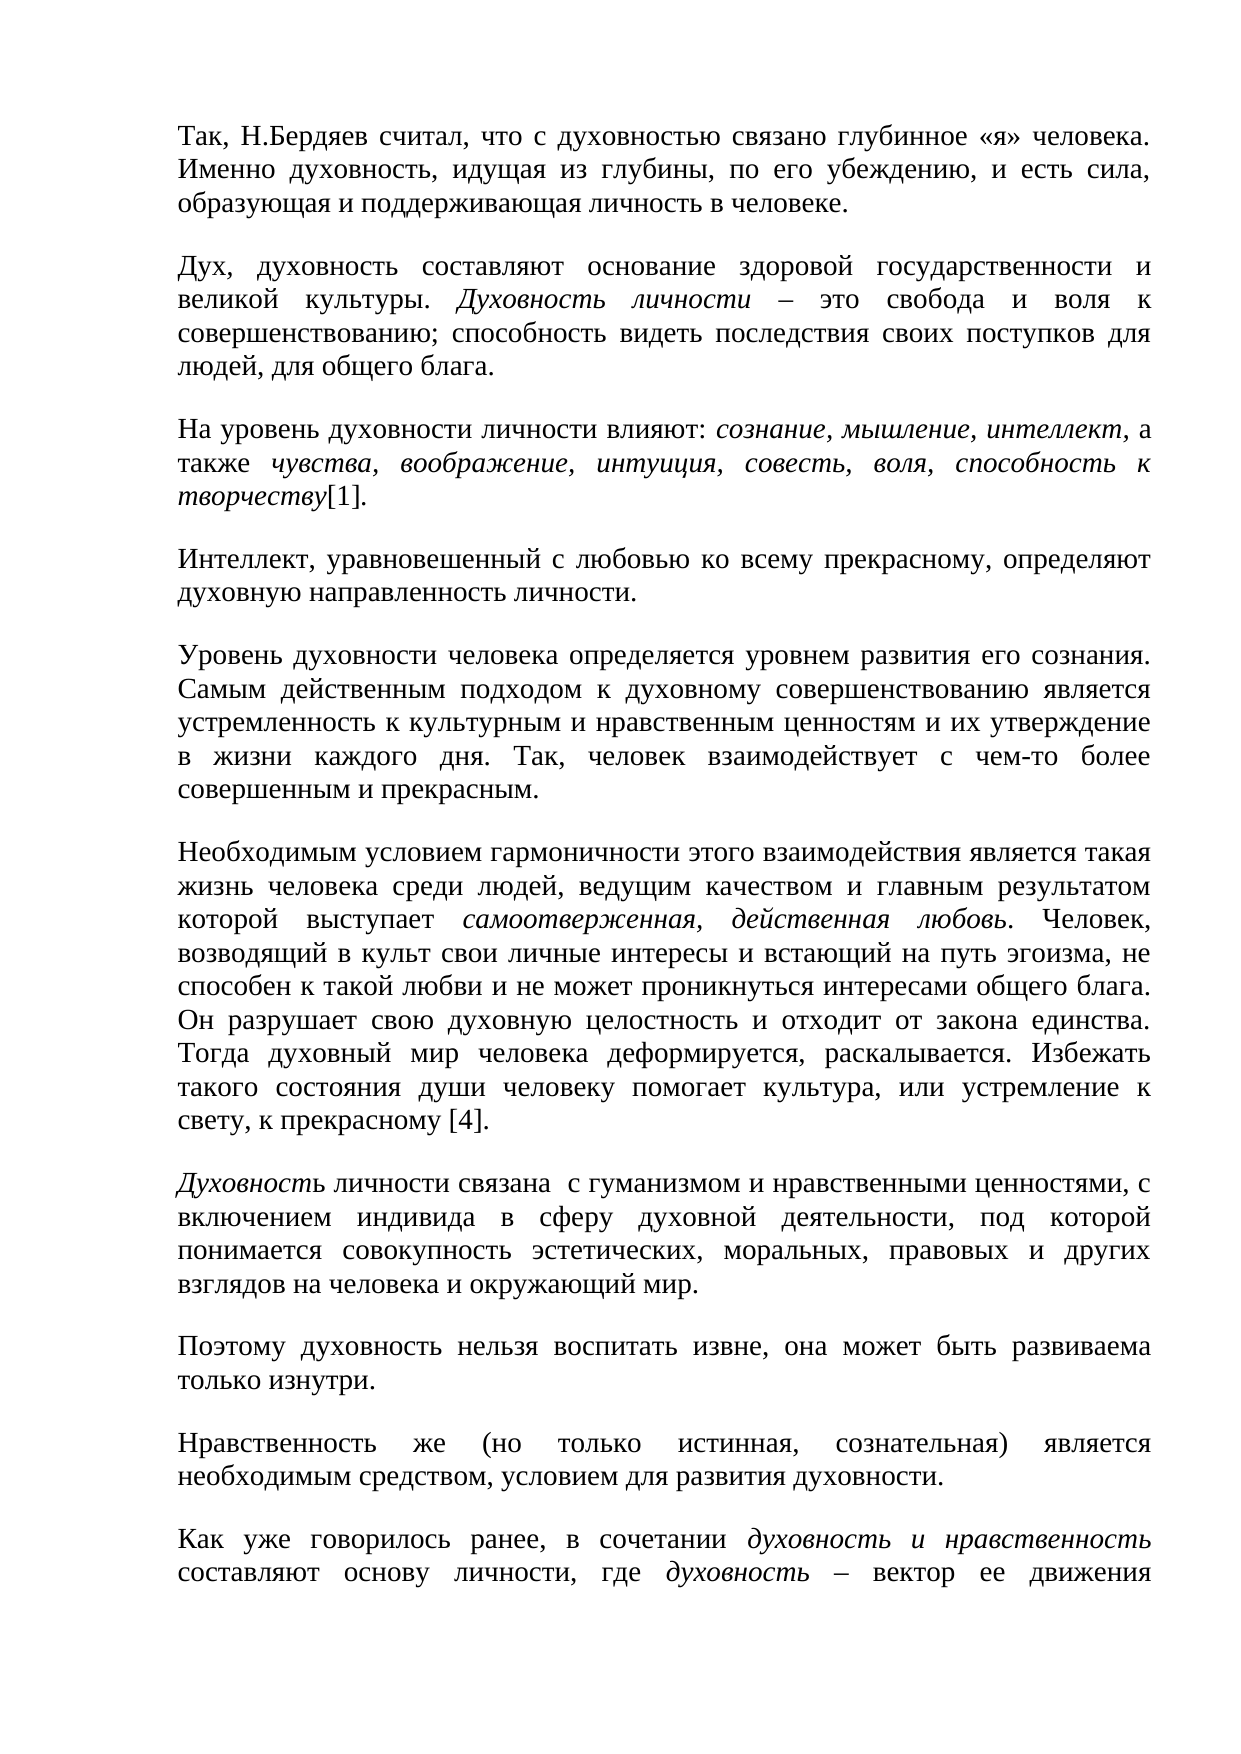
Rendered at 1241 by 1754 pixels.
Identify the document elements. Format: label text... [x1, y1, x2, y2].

text Так, Н.Бердяев считал, что с духовностью связано глубинное «я» человека. Именно духовность, идущая из глубины, по его убеждению, и есть сила, образующая и поддерживающая личность в человеке. [177, 118, 1152, 219]
text Необходимым условием гармоничности этого взаимодействия является такая жизнь человека среди людей, ведущим качеством и главным результатом которой выступает самоотверженная, действенная любовь. Человек, возводящий в культ свои личные интересы и встающий на путь эгоизма, не способен к такой любви и не может проникнуться интересами общего блага. Он разрушает свою духовную целостность и отходит от закона единства. Тогда духовный мир человека деформируется, раскалывается. Избежать такого состояния души человеку помогает культура, или устремление к свету, к прекрасному [4]. [177, 834, 1152, 1136]
text Интеллект, уравновешенный с любовью ко всему прекрасному, определяют духовную направленность личности. [177, 541, 1152, 608]
text Духовность личности связана с гуманизмом и нравственными ценностями, с включением индивида в сферу духовной деятельности, под которой понимается совокупность эстетических, моральных, правовых и других взглядов на человека и окружающий мир. [177, 1165, 1152, 1299]
text Дух, духовность составляют основание здоровой государственности и великой культуры. Духовность личности – это свобода и воля к совершенствованию; способность видеть последствия своих поступков для людей, для общего блага. [177, 248, 1152, 382]
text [177, 1521, 1152, 1588]
text Нравственность же (но только истинная, сознательная) является необходимым средством, условием для развития духовности. [177, 1425, 1152, 1492]
text Поэтому духовность нельзя воспитать извне, она может быть развиваема только изнутри. [177, 1328, 1152, 1396]
text На уровень духовности личности влияют: сознание, мышление, интеллект, а также чувства, воображение, интуиция, совесть, воля, способность к творчеству[1]. [177, 411, 1152, 512]
text Уровень духовности человека определяется уровнем развития его сознания. Самым действенным подходом к духовному совершенствованию является устремленность к культурным и нравственным ценностям и их утверждение в жизни каждого дня. Так, человек взаимодействует с чем-то более совершенным и прекрасным. [177, 637, 1152, 805]
